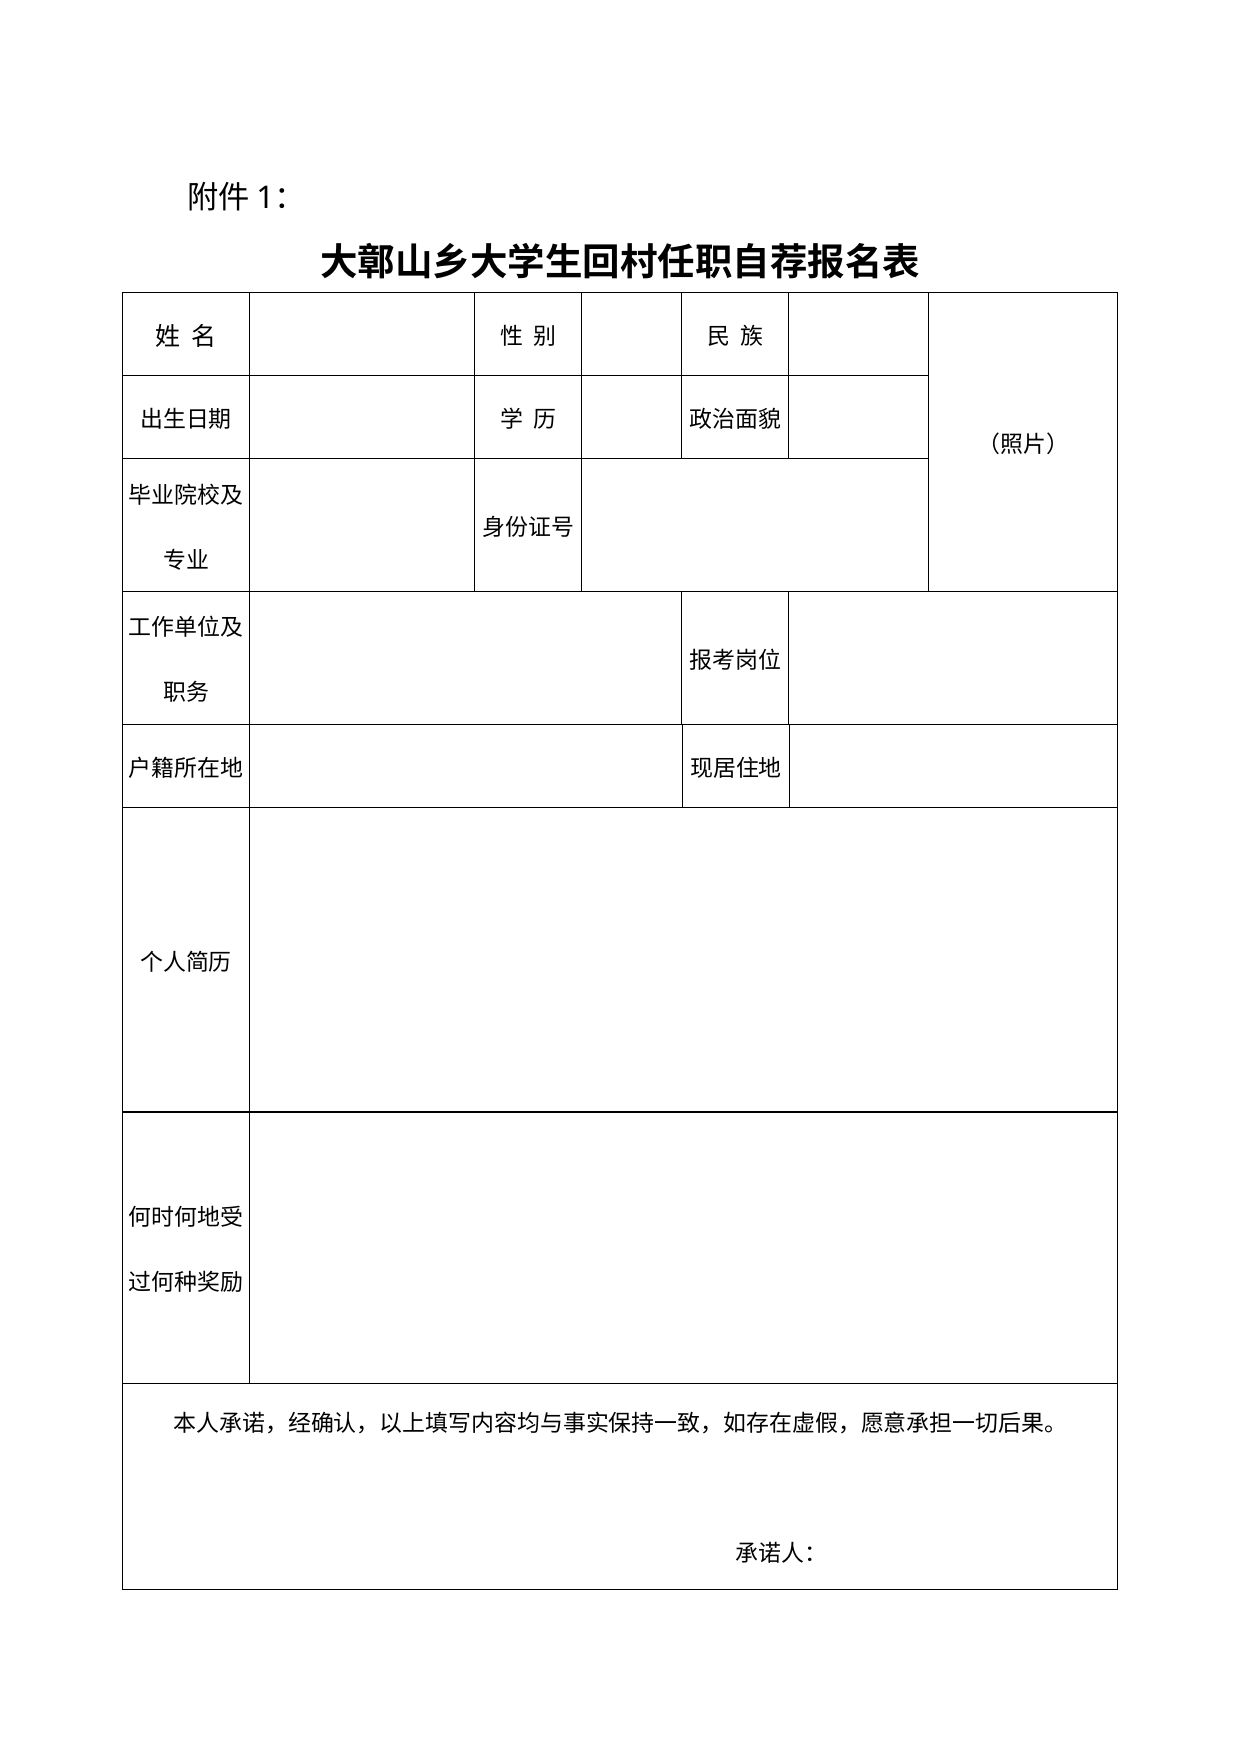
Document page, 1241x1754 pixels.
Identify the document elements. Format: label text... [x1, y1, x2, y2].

table_header 民 族 [682, 293, 788, 375]
table_cell [582, 376, 681, 458]
table_header （照片） [929, 293, 1117, 591]
table_cell [790, 725, 1117, 807]
table_cell 工作单位及职务 [123, 592, 249, 723]
table_cell [582, 459, 928, 591]
text 附件1： [187, 162, 1053, 227]
table_cell [789, 592, 1117, 723]
text 大鄣山乡大学生回村任职自荐报名表 [187, 227, 1053, 292]
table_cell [123, 1384, 1117, 1589]
table_cell 报考岗位 [682, 592, 788, 723]
table_header 性 别 [475, 293, 581, 375]
table_header 姓 名 [123, 293, 249, 375]
table_cell 个人简历 [123, 808, 249, 1111]
table_cell [250, 592, 681, 723]
table_cell [250, 459, 474, 591]
table_header [250, 293, 474, 375]
table_cell 出生日期 [123, 376, 249, 458]
table_cell 身份证号 [475, 459, 581, 591]
table_cell 户籍所在地 [123, 725, 249, 807]
table_cell [250, 725, 682, 807]
table_cell 政治面貌 [682, 376, 788, 458]
table_cell [250, 1113, 1117, 1382]
table_cell 毕业院校及专业 [123, 459, 249, 591]
table_cell [250, 808, 1117, 1111]
table_header [582, 293, 681, 375]
table_cell 现居住地 [683, 725, 789, 807]
table_header [789, 293, 928, 375]
table_cell 何时何地受过何种奖励 [123, 1113, 249, 1382]
table_cell 学 历 [475, 376, 581, 458]
table_cell [789, 376, 928, 458]
table_cell [250, 376, 474, 458]
